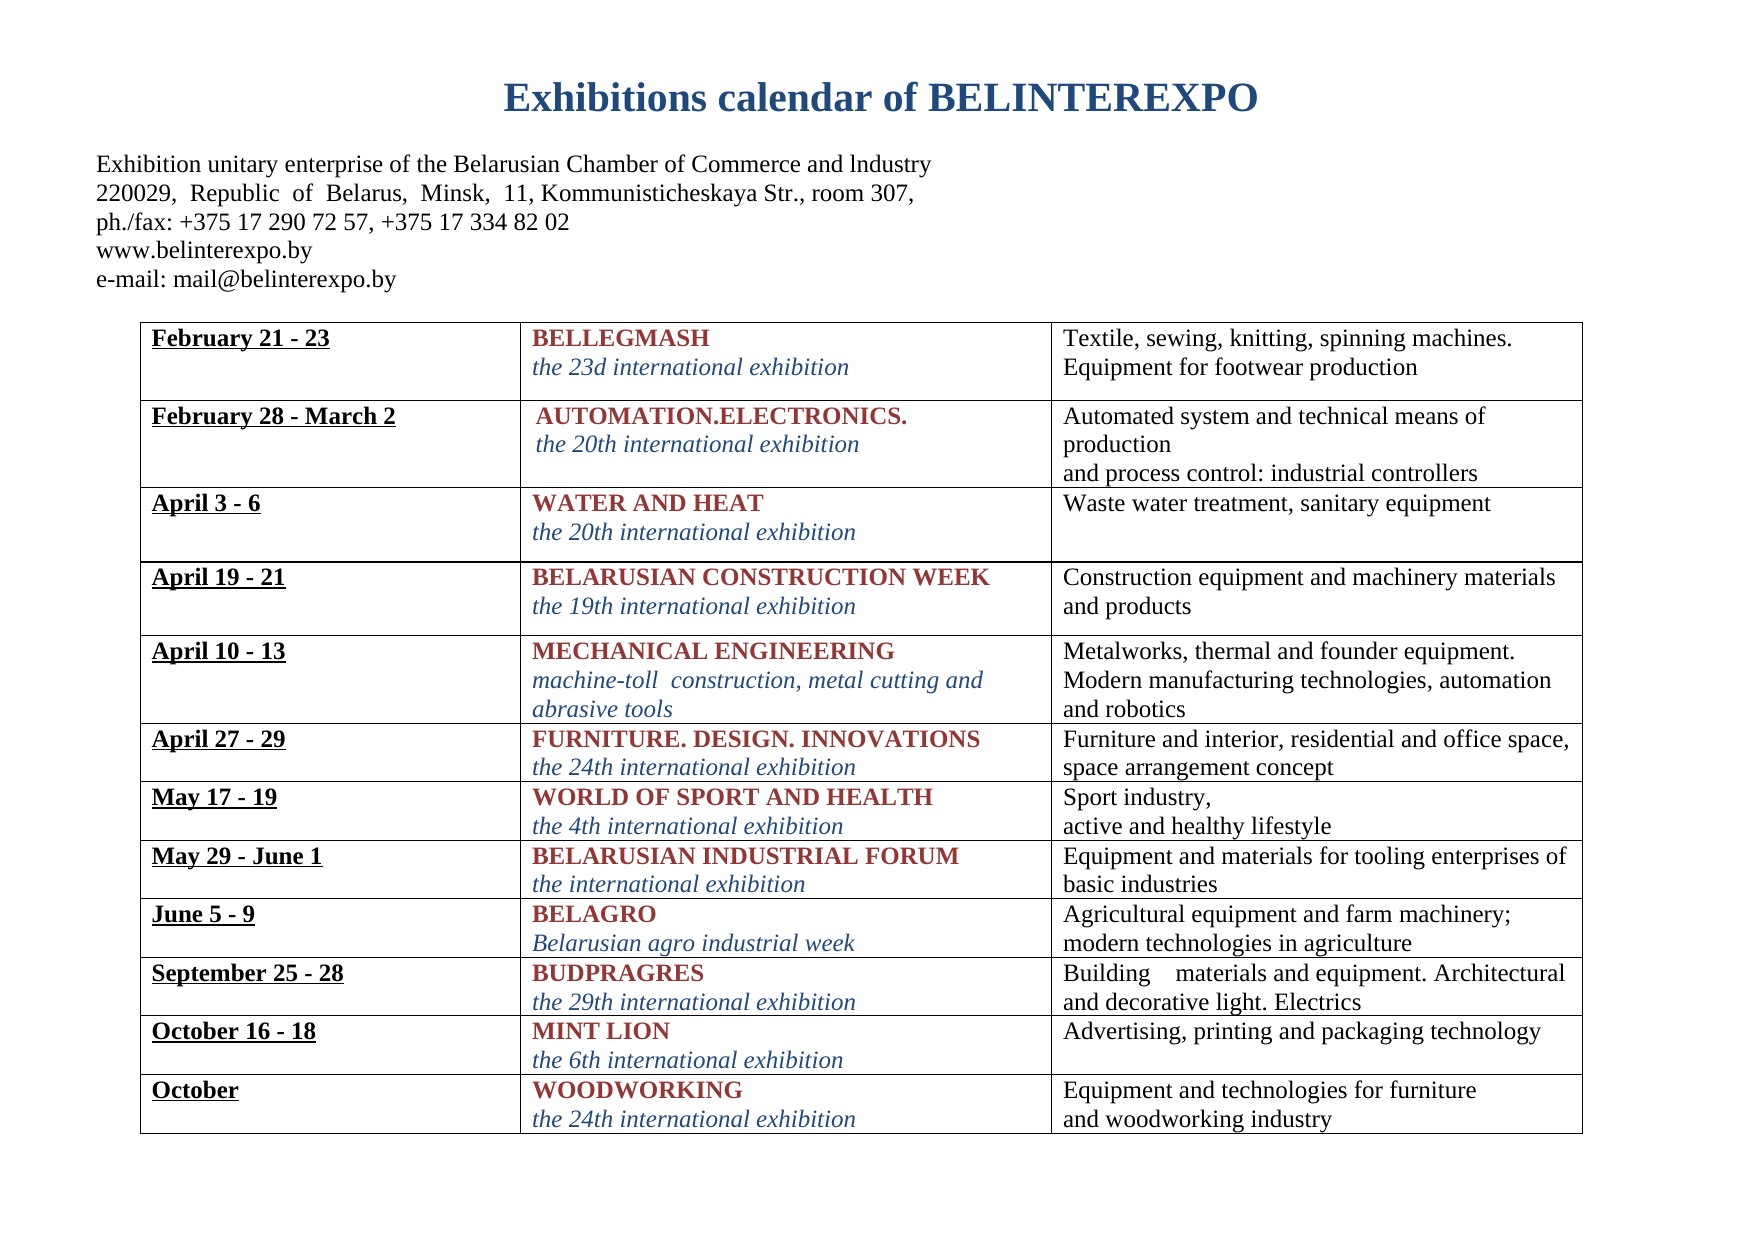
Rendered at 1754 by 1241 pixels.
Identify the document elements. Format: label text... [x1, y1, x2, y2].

table_cell BELARUSIAN INDUSTRIAL FORUM the international exhibition [521, 841, 1051, 898]
table_cell May 17 - 19 [141, 782, 520, 840]
table_cell Equipment and technologies for furniture and woodworking industry [1052, 1075, 1582, 1132]
text ph./fax: +375 17 290 72 57, +375 17 334 82 02 [96, 207, 1666, 236]
table_cell April 10 - 13 [141, 636, 520, 723]
table_cell Automated system and technical means of production and process control: industrial controllers [1052, 401, 1582, 487]
text www.belinterexpo.by [96, 236, 1666, 264]
table_cell Equipment and materials for tooling enterprises of basic industries [1052, 841, 1582, 898]
table_cell Advertising, printing and packaging technology [1052, 1016, 1582, 1074]
table_cell Construction equipment and machinery materials and products [1052, 563, 1582, 635]
table_cell April 19 - 21 [141, 563, 520, 635]
table_header BELLEGMASH the 23d international exhibition [521, 323, 1051, 400]
table_cell WOODWORKING the 24th international exhibition [521, 1075, 1051, 1132]
table_cell April 3 - 6 [141, 488, 520, 561]
table_cell MECHANICAL ENGINEERING machine-toll construction, metal cutting and abrasive tools [521, 636, 1051, 723]
table_cell Building materials and equipment. Architectural and decorative light. Electrics [1052, 958, 1582, 1015]
table_cell BELAGRO Belarusian agro industrial week [521, 899, 1051, 957]
table_cell April 27 - 29 [141, 724, 520, 781]
table_cell October [141, 1075, 520, 1132]
table_cell AUTOMATION.ELECTRONICS. the 20th international exhibition [521, 401, 1051, 487]
table_cell October 16 - 18 [141, 1016, 520, 1074]
text 220029, Republic of Belarus, Minsk, 11, Kommunisticheskaya Str., room 307, [96, 178, 1666, 207]
table_cell Sport industry, active and healthy lifestyle [1052, 782, 1582, 840]
text Exhibition unitary enterprise of the Belarusian Chamber of Commerce and lndustry [96, 149, 1666, 178]
table_cell BELARUSIAN CONSTRUCTION WEEK the 19th international exhibition [521, 563, 1051, 635]
table_cell Waste water treatment, sanitary equipment [1052, 488, 1582, 561]
table_cell Furniture and interior, residential and office space, space arrangement concept [1052, 724, 1582, 781]
table_cell September 25 - 28 [141, 958, 520, 1015]
table_cell MINT LION the 6th international exhibition [521, 1016, 1051, 1074]
table_cell Metalworks, thermal and founder equipment. Modern manufacturing technologies, automation and robotics [1052, 636, 1582, 723]
table_cell WATER AND HEAT the 20th international exhibition [521, 488, 1051, 561]
table_cell WORLD OF SPORT AND HEALTH the 4th international exhibition [521, 782, 1051, 840]
text e-mail: mail@belinterexpo.by [96, 264, 1666, 293]
table_header February 21 - 23 [141, 323, 520, 400]
text Exhibitions calendar of BELINTEREXPO [96, 73, 1666, 121]
table_cell February 28 - March 2 [141, 401, 520, 487]
table_cell FURNITURE. DESIGN. INNOVATIONS the 24th international exhibition [521, 724, 1051, 781]
table_cell Agricultural equipment and farm machinery; modern technologies in agriculture [1052, 899, 1582, 957]
table_cell BUDPRAGRES the 29th international exhibition [521, 958, 1051, 1015]
table_header Textile, sewing, knitting, spinning machines. Equipment for footwear production [1052, 323, 1582, 400]
table_cell May 29 - June 1 [141, 841, 520, 898]
table_cell June 5 - 9 [141, 899, 520, 957]
